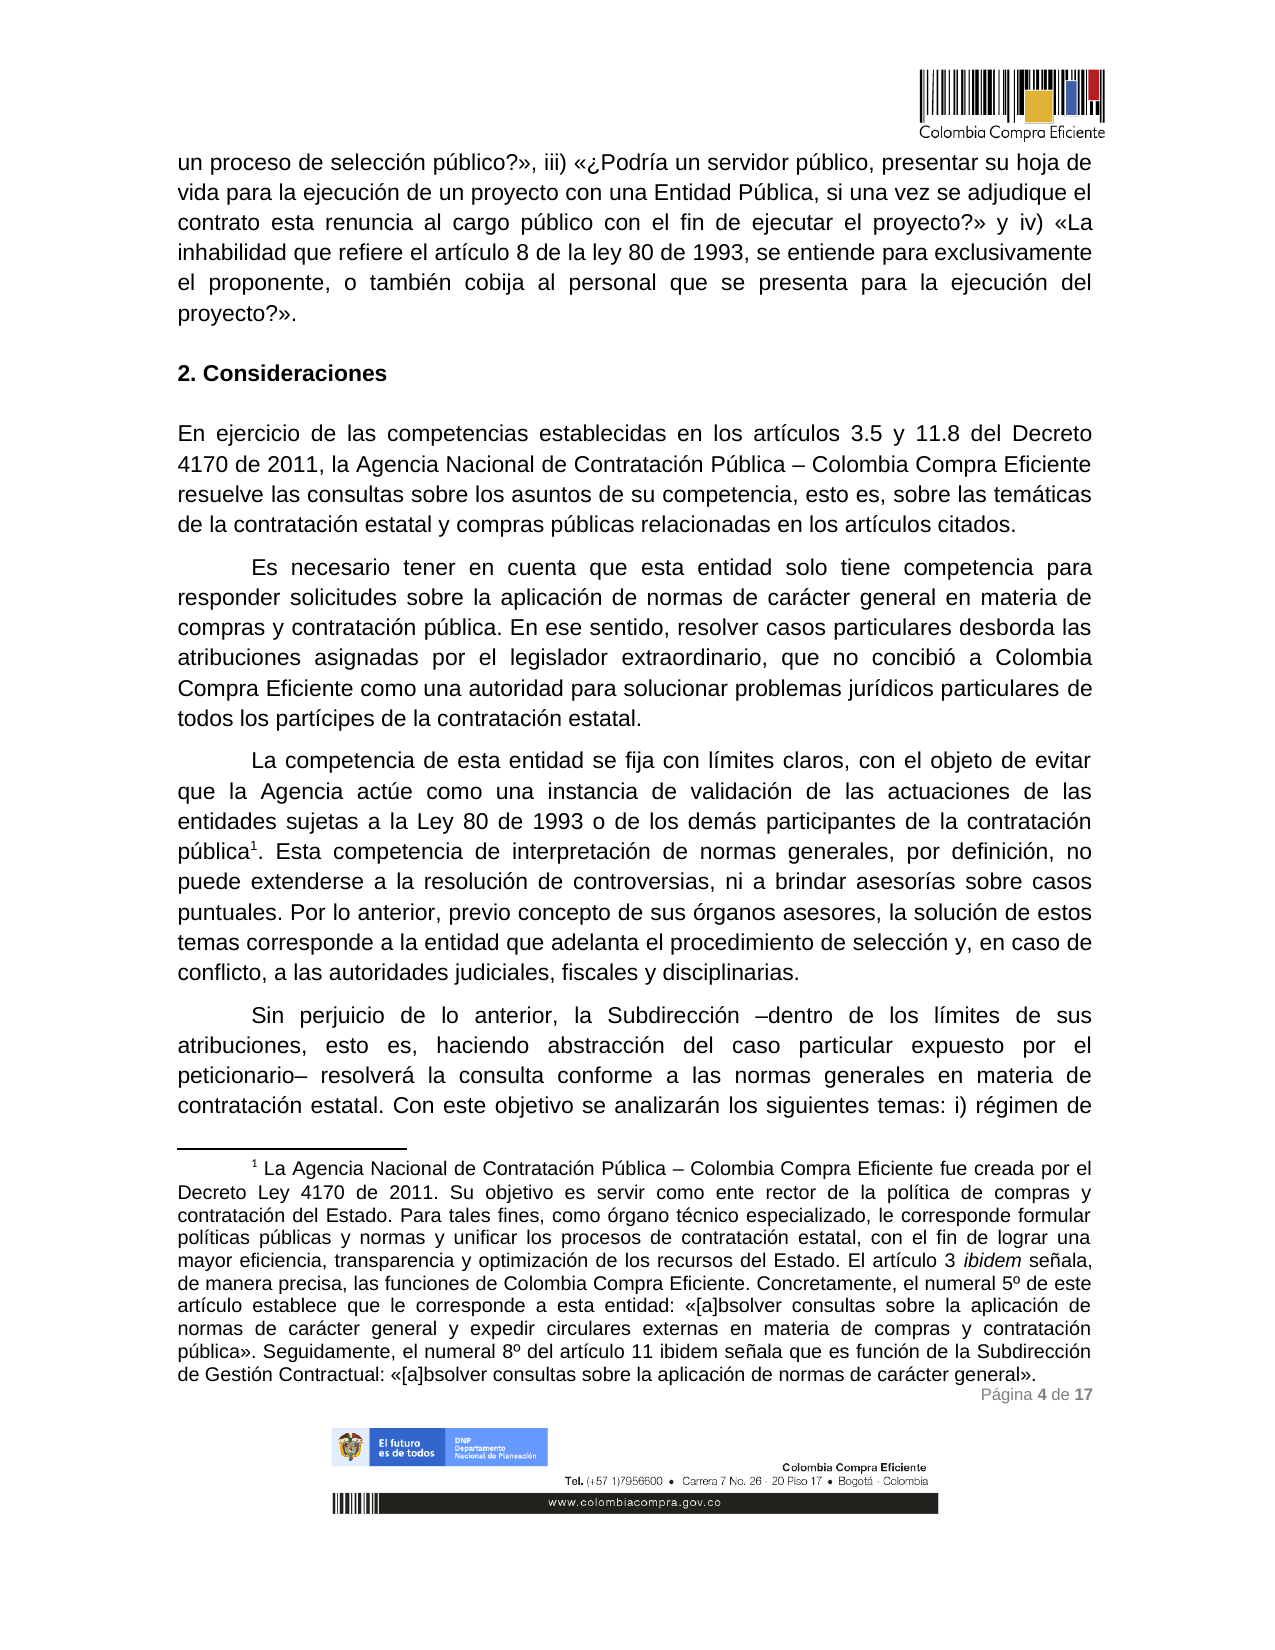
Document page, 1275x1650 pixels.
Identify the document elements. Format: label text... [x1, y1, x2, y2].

text Sin perjuicio de lo anterior, la Subdirección –dentro de los límites de sus atribuciones, esto es, haciendo abstracción del caso particular expuesto por el peticionario– resolverá la consulta conforme a las normas generales en materia de contratación estatal. Con este objetivo se analizarán los siguientes temas: i) régimen de inhabilidades e incompatibilidades para contratar con el Estado y ii) alcance de las prohibiciones reguladas en el Estatuto General de Contratación de la Administración Pública. [177, 1002, 1093, 1119]
text Es necesario tener en cuenta que esta entidad solo tiene competencia para responder solicitudes sobre la aplicación de normas de carácter general en materia de compras y contratación pública. En ese sentido, resolver casos particulares desborda las atribuciones asignadas por el legislador extraordinario, que no concibió a Colombia Compra Eficiente como una autoridad para solucionar problemas jurídicos particulares de todos los partícipes de la contratación estatal. [177, 554, 1093, 731]
picture [911, 63, 1112, 145]
picture [331, 1428, 939, 1514]
text La competencia de esta entidad se fija con límites claros, con el objeto de evitar que la Agencia actúe como una instancia de validación de las actuaciones de las entidades sujetas a la Ley 80 de 1993 o de los demás participantes de la contratación pública. Esta competencia de interpretación de normas generales, por definición, no puede extenderse a la resolución de controversias, ni a brindar asesorías sobre casos puntuales. Por lo anterior, previo concepto de sus órganos asesores, la solución de estos temas corresponde a la entidad que adelanta el procedimiento de selección y, en caso de conflicto, a las autoridades judiciales, fiscales y disciplinarias. [177, 747, 1093, 985]
text En ejercicio de las competencias establecidas en los artículos 3.5 y 11.8 del Decreto 4170 de 2011, la Agencia Nacional de Contratación Pública – Colombia Compra Eficiente resuelve las consultas sobre los asuntos de su competencia, esto es, sobre las temáticas de la contratación estatal y compras públicas relacionadas en los artículos citados. [177, 420, 1093, 537]
text 2. Consideraciones [177, 360, 1093, 386]
